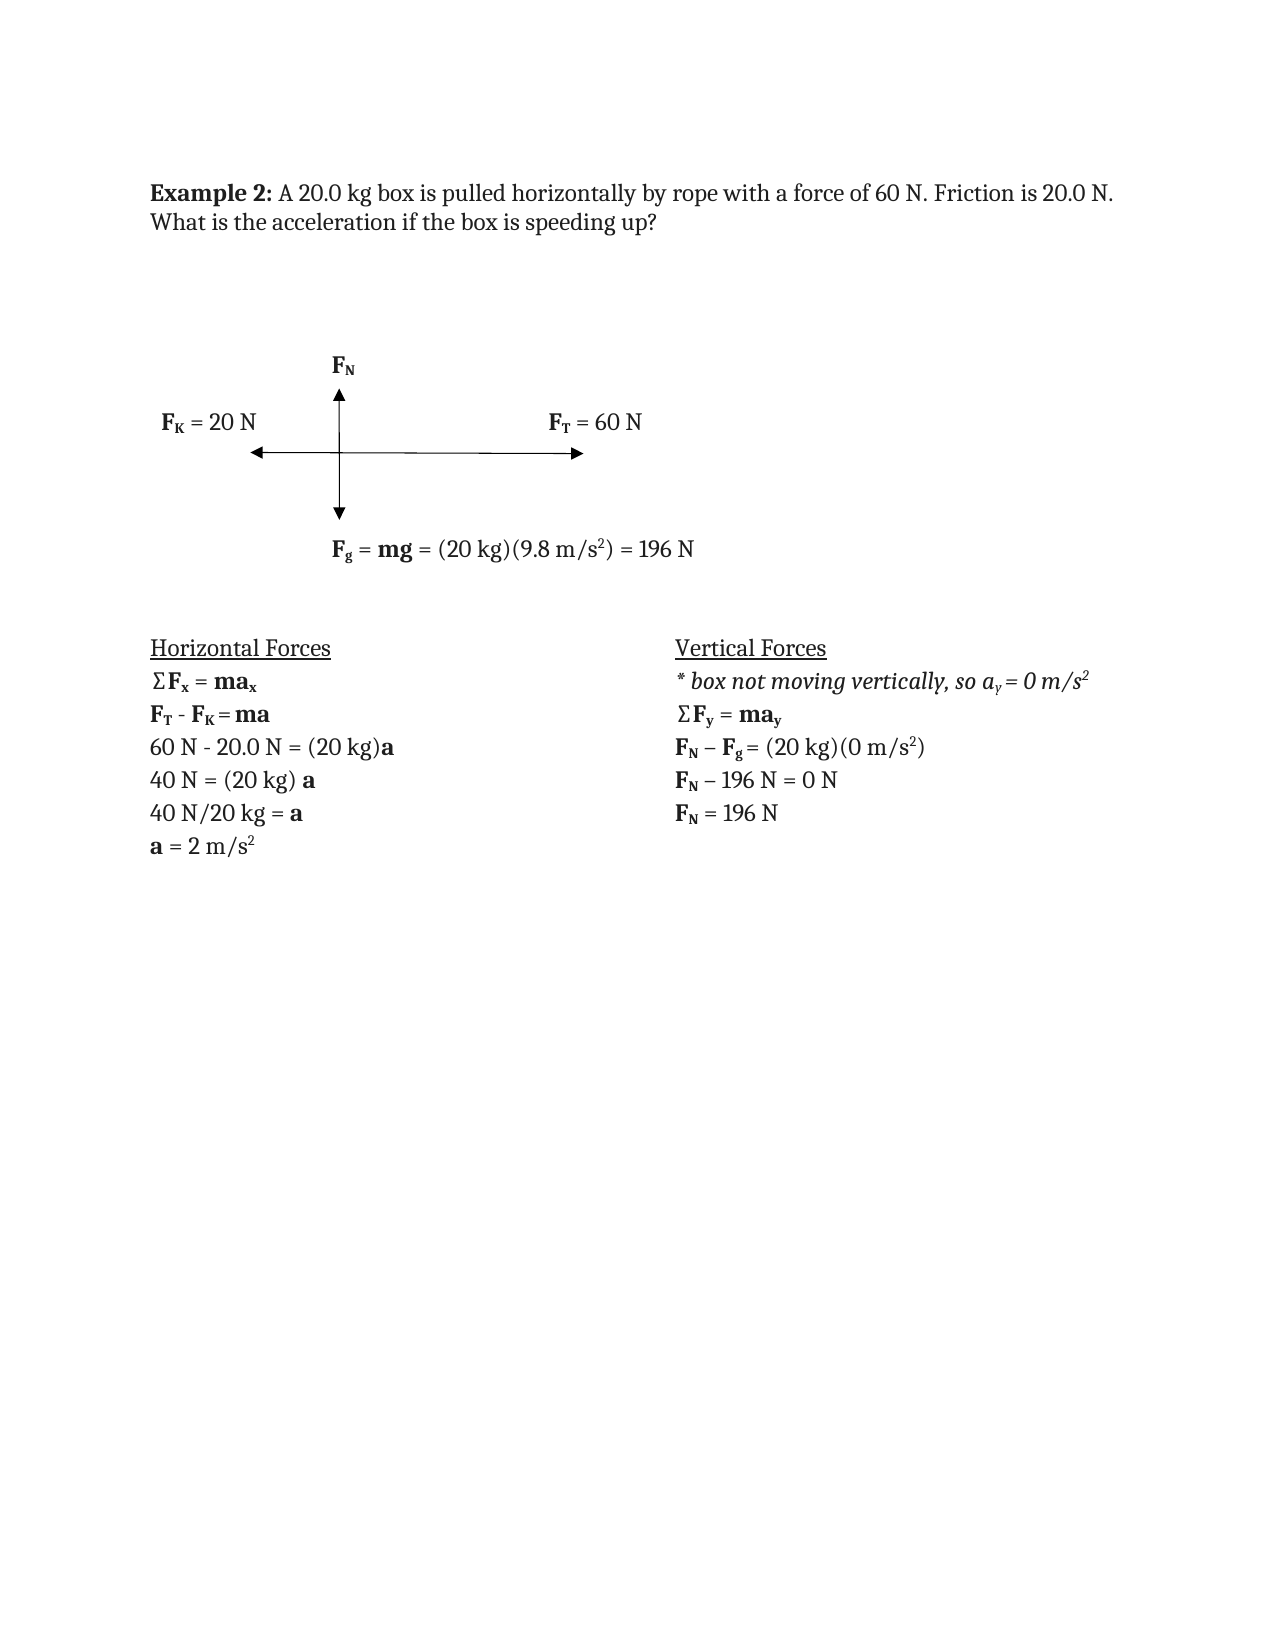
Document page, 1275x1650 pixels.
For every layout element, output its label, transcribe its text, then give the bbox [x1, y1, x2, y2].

text FN [150, 351, 1125, 379]
text Example 2: A 20.0 kg box is pulled horizontally by rope with a force of 60 N. Friction is 20.0 N. What is the acceleration if the box is speeding up? [150, 179, 1125, 236]
text FT - FK = ma 60 N - 20.0 N = (20 kg)a [150, 700, 600, 762]
text FK = 20 N FT = 60 N [150, 408, 338, 437]
text Horizontal Forces ∑Fx = max [150, 634, 600, 696]
text FN – Fg = (20 kg)(0 m/s2) FN – 196 N = 0 N [675, 733, 1125, 795]
text Vertical Forces [675, 634, 1125, 663]
text 40 N = (20 kg) a [150, 766, 600, 795]
text FK = 20 N FT = 60 N [340, 408, 1125, 437]
text a = 2 m/s2 [150, 832, 600, 861]
text * box not moving vertically, so ay = 0 m/s2 ∑Fy = may [675, 667, 1125, 729]
text Fg = mg = (20 kg)(9.8 m/s2) = 196 N [150, 535, 1125, 564]
text 40 N/20 kg = a [150, 799, 600, 828]
text FN = 196 N [675, 799, 1125, 828]
